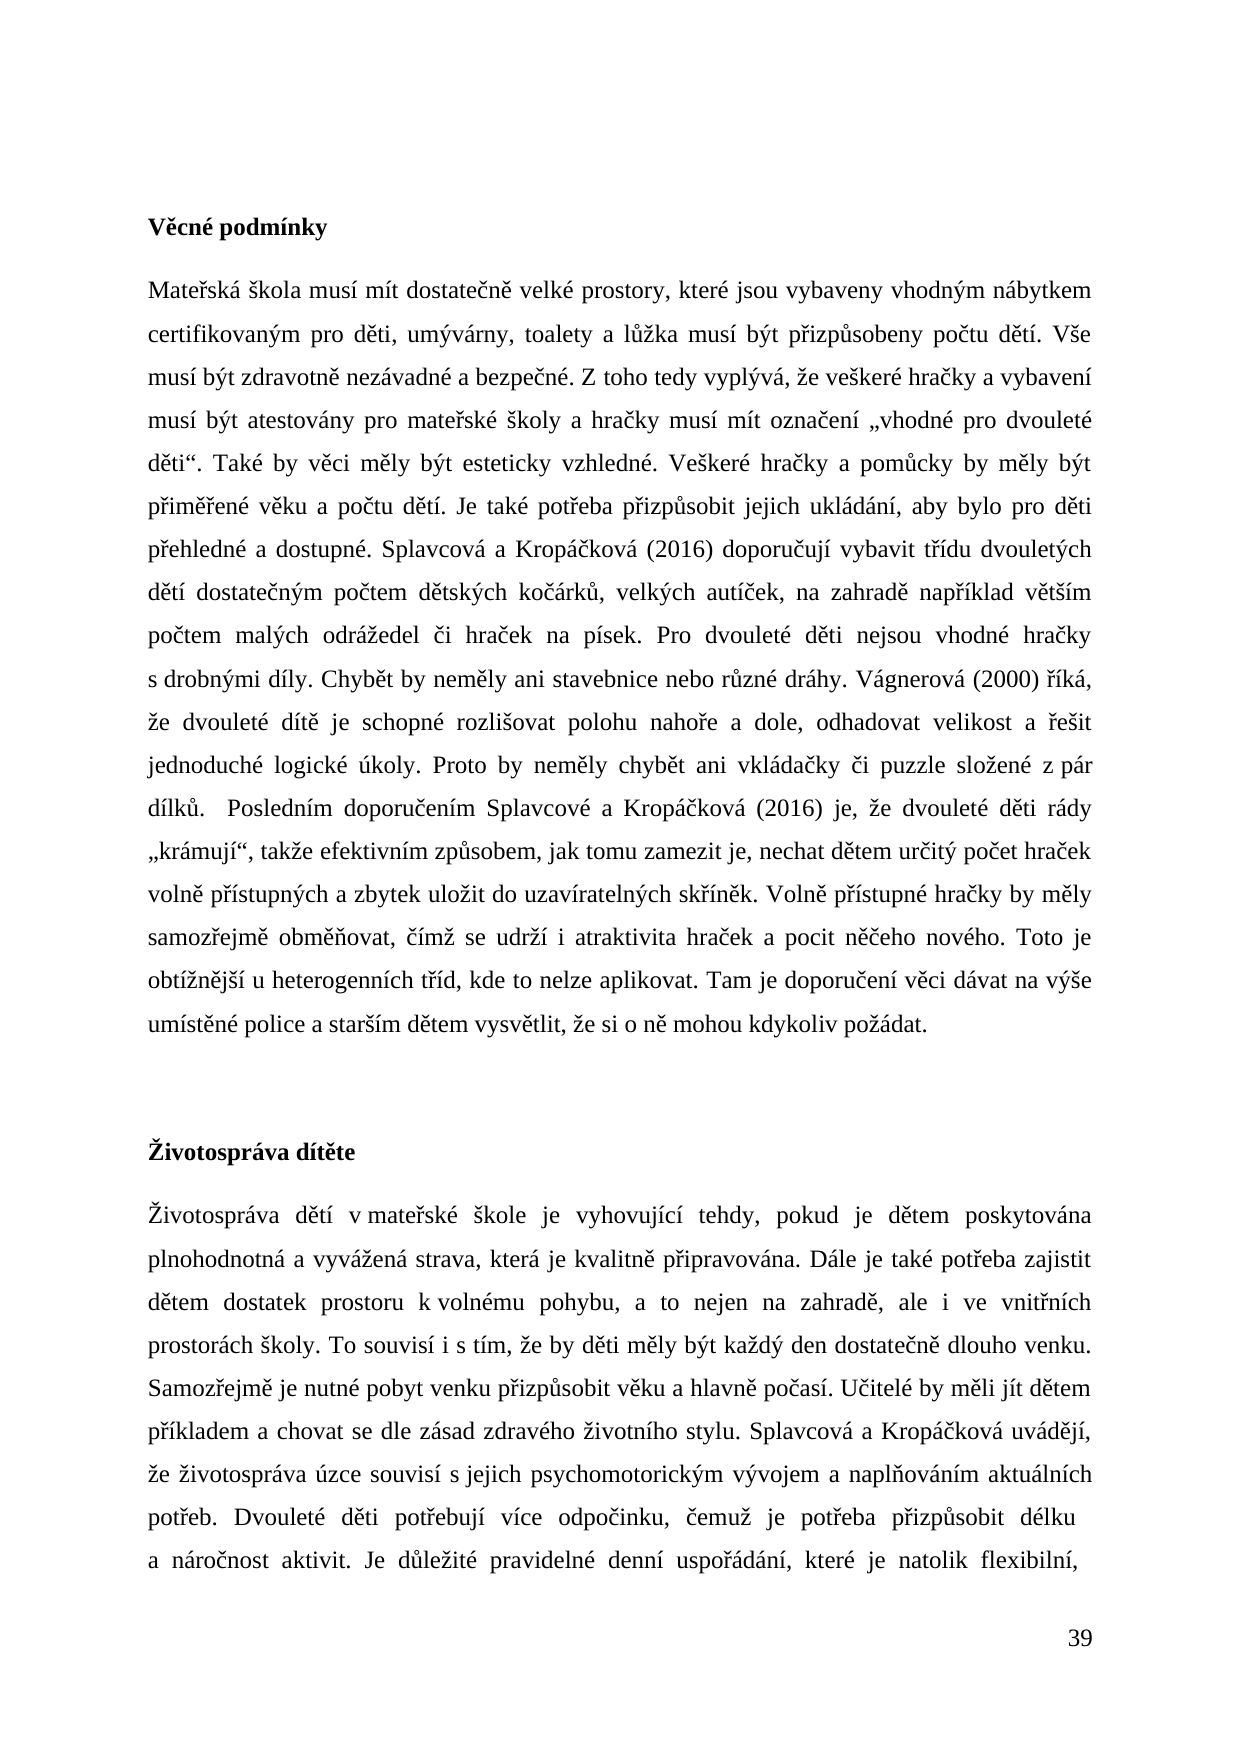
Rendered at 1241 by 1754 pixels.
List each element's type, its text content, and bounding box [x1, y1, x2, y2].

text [148, 1201, 1093, 1574]
text Věcné podmínky [148, 212, 1093, 240]
text Životospráva dítěte [148, 1137, 1093, 1165]
text Mateřská škola musí mít dostatečně velké prostory, které jsou vybaveny vhodným nábytkem certifikovaným pro děti, umývárny, toalety a lůžka musí být přizpůsobeny počtu dětí. Vše musí být zdravotně nezávadné a bezpečné. Z toho tedy vyplývá, že veškeré hračky a vybavení musí být atestovány pro mateřské školy a hračky musí mít označení „vhodné pro dvouleté děti“. Také by věci měly být esteticky vzhledné. Veškeré hračky a pomůcky by měly být přiměřené věku a počtu dětí. Je také potřeba přizpůsobit jejich ukládání, aby bylo pro děti přehledné a dostupné. Splavcová a Kropáčková (2016) doporučují vybavit třídu dvouletých dětí dostatečným počtem dětských kočárků, velkých autíček, na zahradě například větším počtem malých odrážedel či hraček na písek. Pro dvouleté děti nejsou vhodné hračky s drobnými díly. Chybět by neměly ani stavebnice nebo různé dráhy. Vágnerová (2000) říká, že dvouleté dítě je schopné rozlišovat polohu nahoře a dole, odhadovat velikost a řešit jednoduché logické úkoly. Proto by neměly chybět ani vkládačky či puzzle složené z pár dílků. Posledním doporučením Splavcové a Kropáčková (2016) je, že dvouleté děti rády „krámují“, takže efektivním způsobem, jak tomu zamezit je, nechat dětem určitý počet hraček volně přístupných a zbytek uložit do uzavíratelných skříněk. Volně přístupné hračky by měly samozřejmě obměňovat, čímž se udrží i atraktivita hraček a pocit něčeho nového. Toto je obtížnější u heterogenních tříd, kde to nelze aplikovat. Tam je doporučení věci dávat na výše umístěné police a starším dětem vysvětlit, že si o ně mohou kdykoliv požádat. [148, 276, 1093, 1037]
